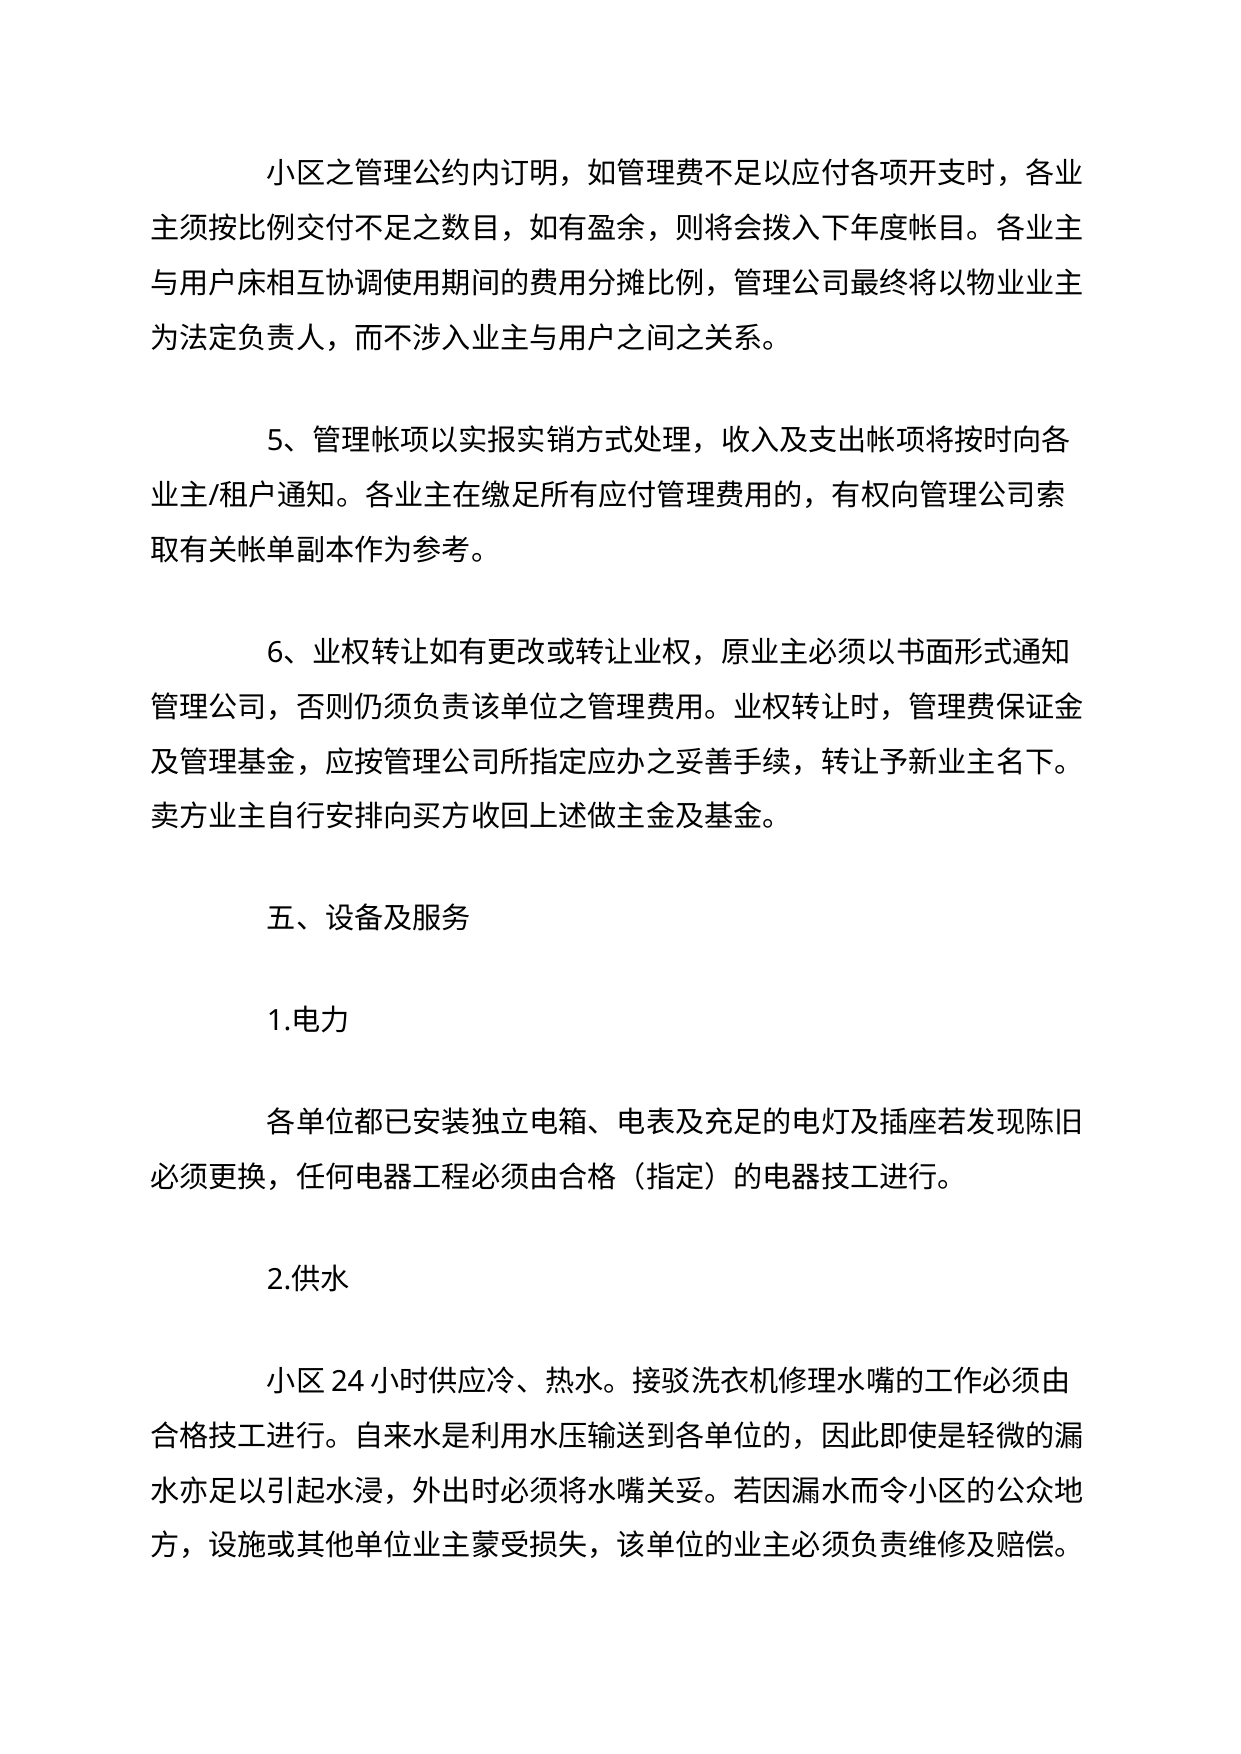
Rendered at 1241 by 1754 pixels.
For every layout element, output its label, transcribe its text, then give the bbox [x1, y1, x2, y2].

text 1.电力 [150, 997, 1090, 1039]
text 5、管理帐项以实报实销方式处理，收入及支出帐项将按时向各业主/租户通知。各业主在缴足所有应付管理费用的，有权向管理公司索取有关帐单副本作为参考。 [150, 416, 1090, 569]
text 小区之管理公约内订明，如管理费不足以应付各项开支时，各业主须按比例交付不足之数目，如有盈余，则将会拨入下年度帐目。各业主与用户床相互协调使用期间的费用分摊比例，管理公司最终将以物业业主为法定负责人，而不涉入业主与用户之间之关系。 [150, 150, 1090, 357]
text 小区24小时供应冷、热水。接驳洗衣机修理水嘴的工作必须由合格技工进行。自来水是利用水压输送到各单位的，因此即使是轻微的漏水亦足以引起水浸，外出时必须将水嘴关妥。若因漏水而令小区的公众地方，设施或其他单位业主蒙受损失，该单位的业主必须负责维修及赔偿。 [150, 1357, 1090, 1564]
text 五、设备及服务 [150, 895, 1090, 937]
text 各单位都已安装独立电箱、电表及充足的电灯及插座若发现陈旧必须更换，任何电器工程必须由合格（指定）的电器技工进行。 [150, 1098, 1090, 1196]
text 6、业权转让如有更改或转让业权，原业主必须以书面形式通知管理公司，否则仍须负责该单位之管理费用。业权转让时，管理费保证金及管理基金，应按管理公司所指定应办之妥善手续，转让予新业主名下。卖方业主自行安排向买方收回上述做主金及基金。 [150, 628, 1090, 835]
text 2.供水 [150, 1255, 1090, 1298]
